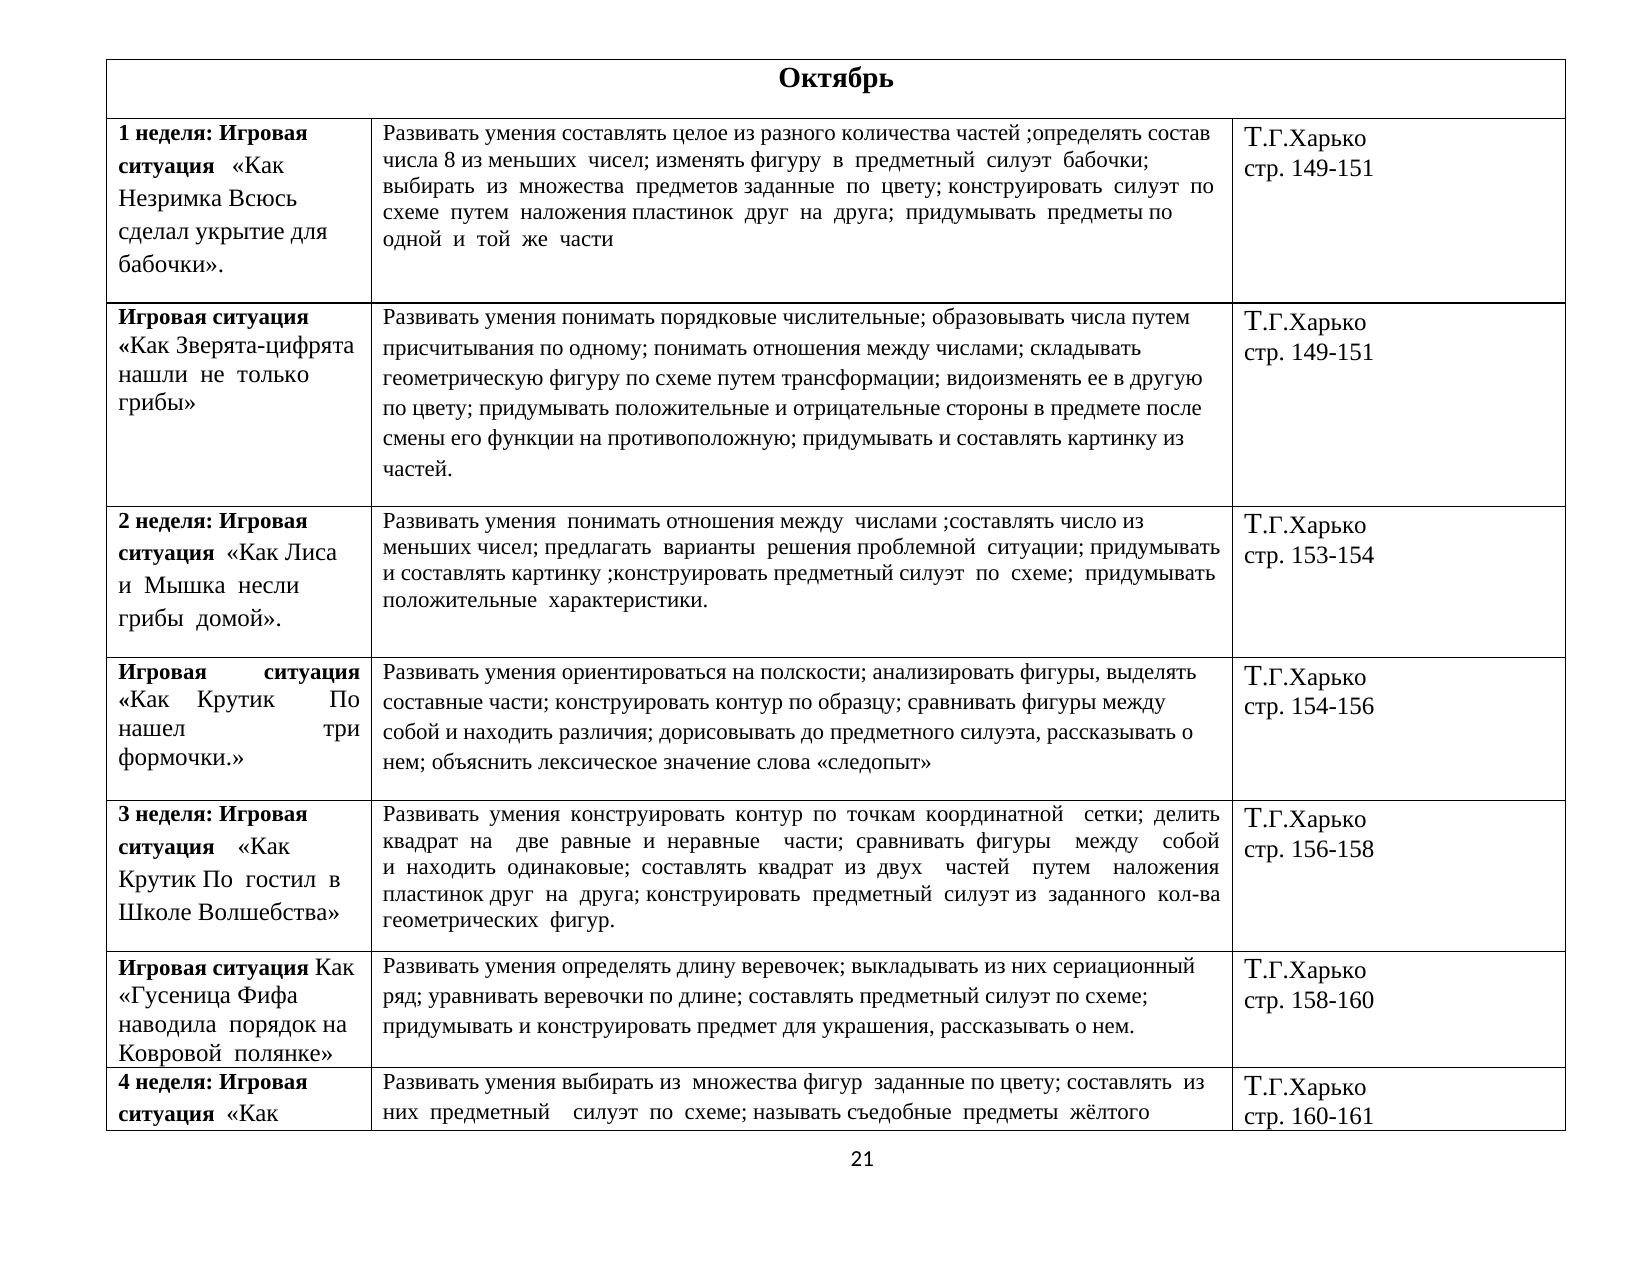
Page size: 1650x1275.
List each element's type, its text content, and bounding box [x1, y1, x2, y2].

table_cell Октябрь [107, 60, 1565, 118]
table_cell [1233, 1068, 1565, 1130]
table_cell Развивать умения составлять целое из разного количества частей ;определять состав числа 8 из меньших чисел; изменять фигуру в предметный силуэт бабочки; выбирать из множества предметов заданные по цвету; конструировать силуэт по схеме путем наложения пластинок друг на друга; придумывать предметы по одной и той же части [372, 119, 1232, 302]
table_cell Т.Г.Харько стр. 149-151 [1233, 119, 1565, 302]
table_cell Т.Г.Харько стр. 149-151 [1233, 304, 1565, 506]
table_cell Игровая ситуация «Как Зверята-цифрята нашли не только грибы» [107, 304, 371, 506]
table_cell 2 неделя: Игровая ситуация «Как Лиса и Мышка несли грибы домой». [107, 507, 371, 657]
table_cell Т.Г.Харько стр. 153-154 [1233, 507, 1565, 657]
table_cell Развивать умения ориентироваться на полскости; анализировать фигуры, выделять составные части; конструировать контур по образцу; сравнивать фигуры между собой и находить различия; дорисовывать до предметного силуэта, рассказывать о нем; объяснить лексическое значение слова «следопыт» [372, 658, 1232, 799]
table_cell Игровая ситуация Как «Гусеница Фифа наводила порядок на Ковровой полянке» [107, 952, 371, 1067]
table_cell Т.Г.Харько стр. 158-160 [1233, 952, 1565, 1067]
table_cell Игровая ситуация «Как Крутик По нашел три формочки.» [107, 658, 371, 799]
table_cell 3 неделя: Игровая ситуация «Как Крутик По гостил в Школе Волшебства» [107, 801, 371, 951]
table_cell 1 неделя: Игровая ситуация «Как Незримка Всюсь сделал укрытие для бабочки». [107, 119, 371, 302]
table_cell Развивать умения определять длину веревочек; выкладывать из них сериационный ряд; уравнивать веревочки по длине; составлять предметный силуэт по схеме; придумывать и конструировать предмет для украшения, рассказывать о нем. [372, 952, 1232, 1067]
table_cell Т.Г.Харько стр. 156-158 [1233, 801, 1565, 951]
table_cell Развивать умения понимать порядковые числительные; образовывать числа путем присчитывания по одному; понимать отношения между числами; складывать геометрическую фигуру по схеме путем трансформации; видоизменять ее в другую по цвету; придумывать положительные и отрицательные стороны в предмете после смены его функции на противоположную; придумывать и составлять картинку из частей. [372, 304, 1232, 506]
table_cell Развивать умения конструировать контур по точкам координатной сетки; делить квадрат на две равные и неравные части; сравнивать фигуры между собой и находить одинаковые; составлять квадрат из двух частей путем наложения пластинок друг на друга; конструировать предметный силуэт из заданного кол-ва геометрических фигур. [372, 801, 1232, 951]
table_cell Развивать умения понимать отношения между числами ;составлять число из меньших чисел; предлагать варианты решения проблемной ситуации; придумывать и составлять картинку ;конструировать предметный силуэт по схеме; придумывать положительные характеристики. [372, 507, 1232, 657]
table_cell Т.Г.Харько стр. 154-156 [1233, 658, 1565, 799]
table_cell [107, 1068, 371, 1130]
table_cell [372, 1068, 1232, 1130]
